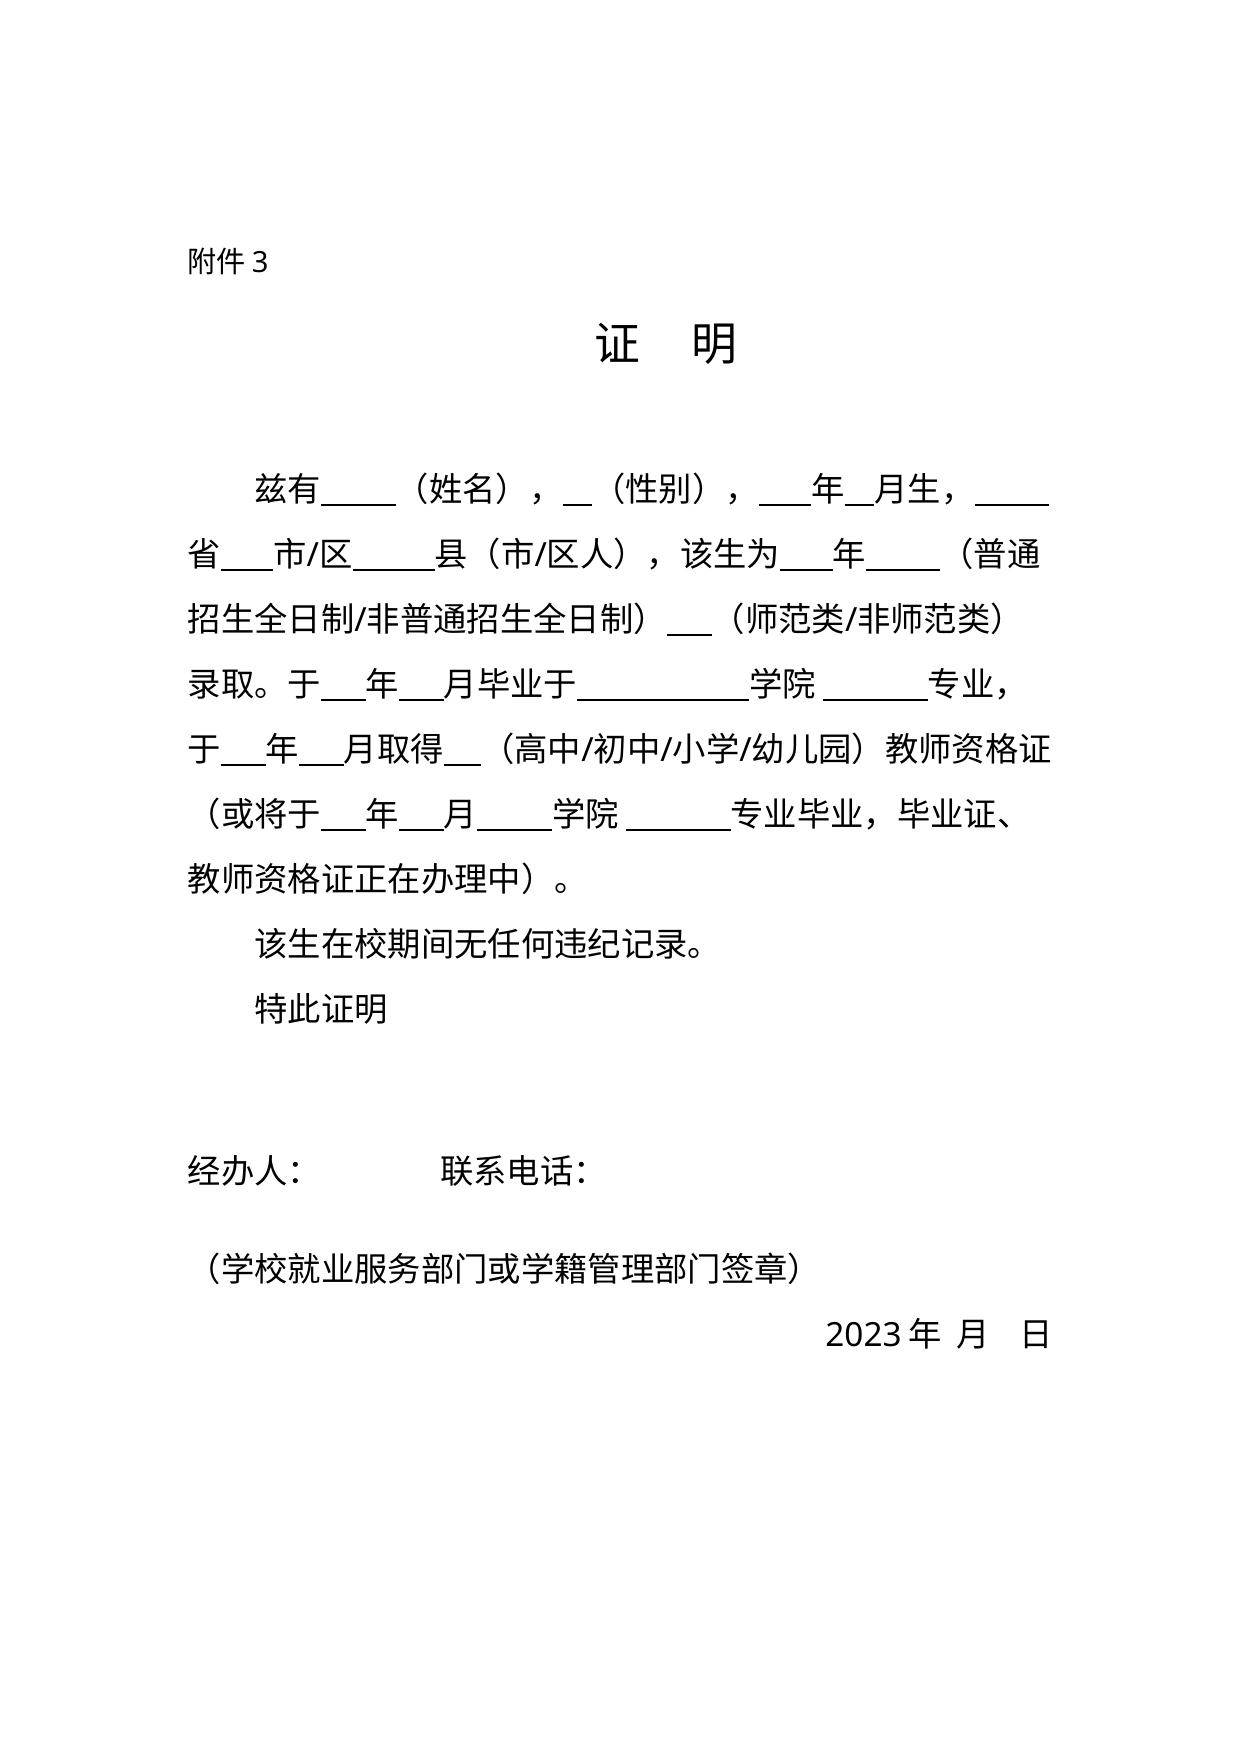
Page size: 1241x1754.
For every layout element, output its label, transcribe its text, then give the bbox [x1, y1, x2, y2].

text 经办人： 联系电话： [187, 1137, 1053, 1202]
text 兹有 （姓名）， （性别）， 年 月生， 省 市/区 县（市/区人），该生为 年 （普通招生全日制/非普通招生全日制） （师范类/非师范类）录取。于 年 月毕业于 学院 专业，于 年 月取得 （高中/初中/小学/幼儿园）教师资格证（或将于 年 月 学院 专业毕业，毕业证、教师资格证正在办理中）。 [187, 454, 1053, 909]
text 证 明 [187, 292, 1053, 389]
text 2023年 月 日 [187, 1299, 1053, 1364]
text 特此证明 [187, 974, 1053, 1039]
text 该生在校期间无任何违纪记录。 [187, 909, 1053, 974]
text 附件3 [187, 227, 1053, 292]
text （学校就业服务部门或学籍管理部门签章） [187, 1234, 1053, 1299]
